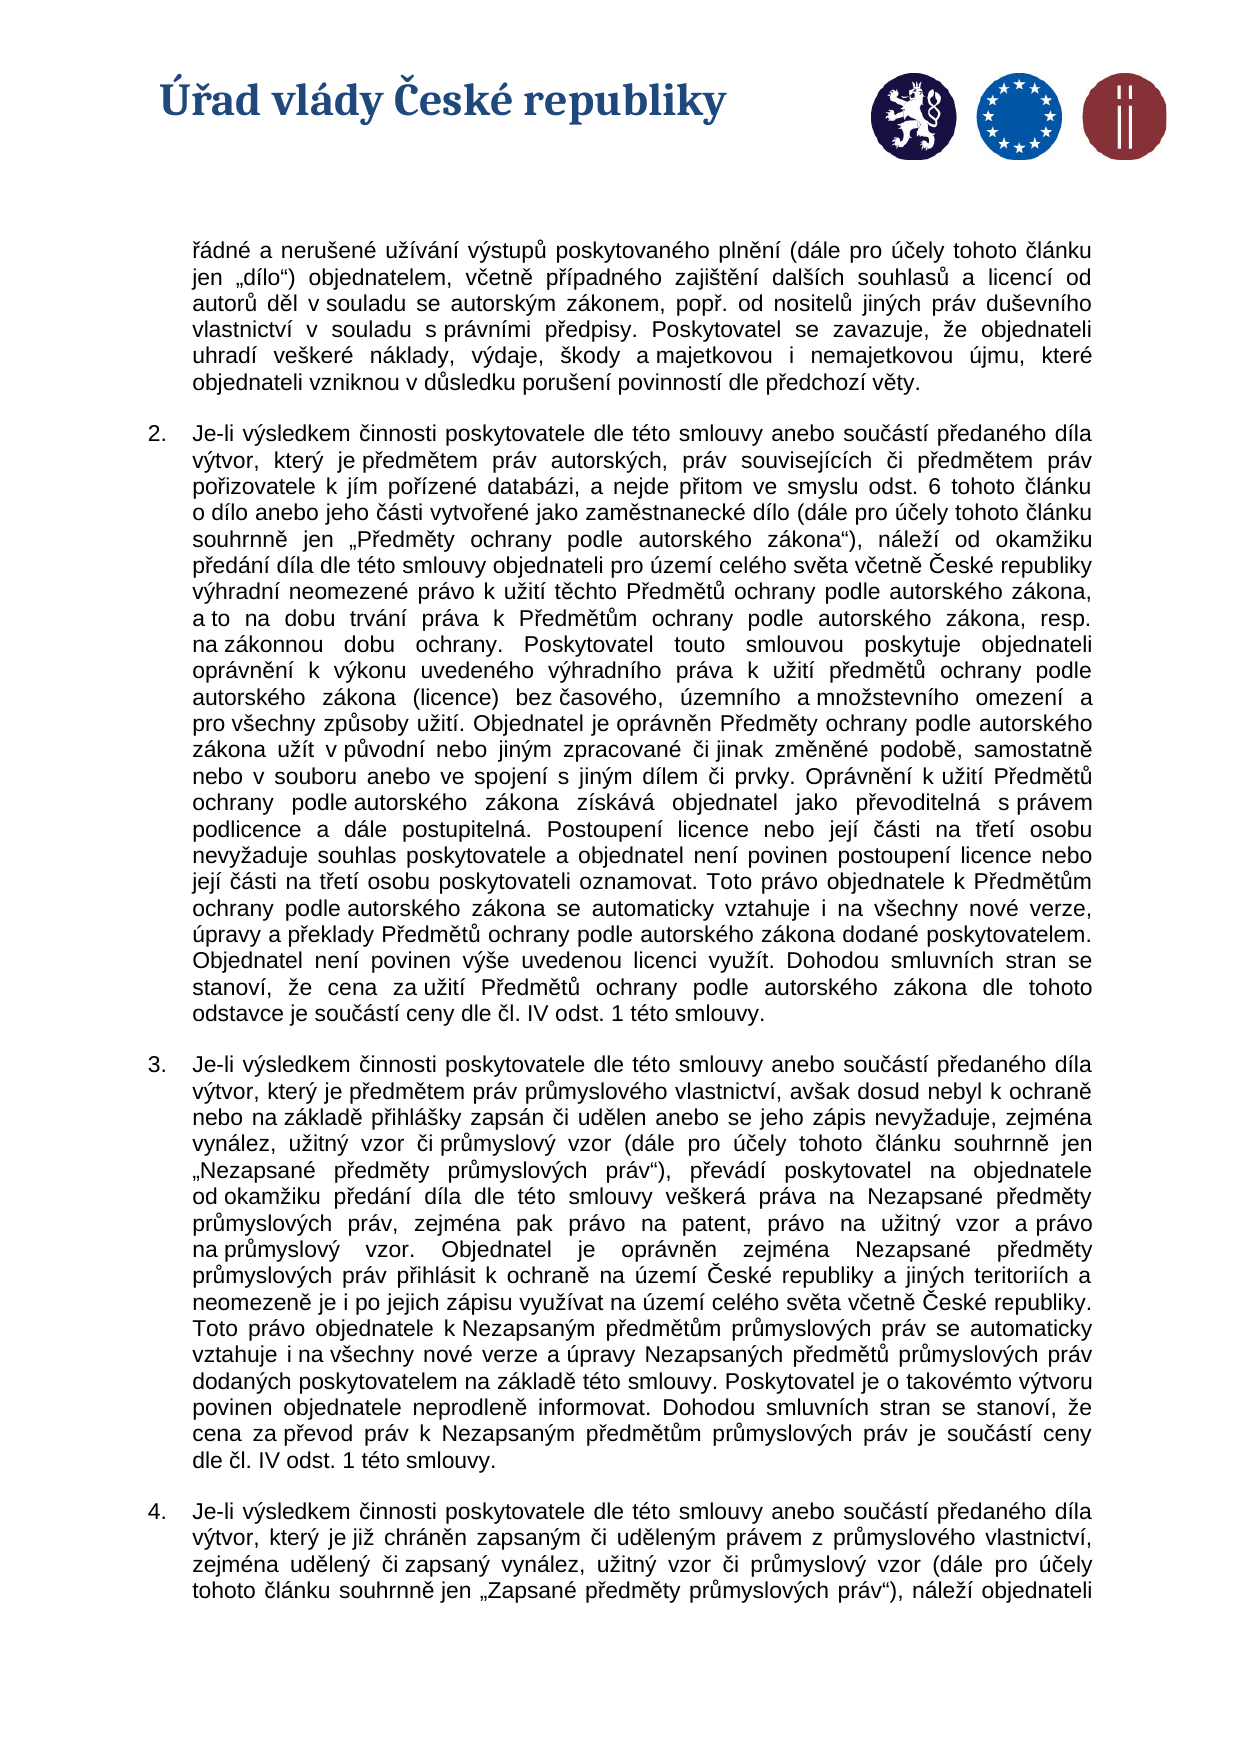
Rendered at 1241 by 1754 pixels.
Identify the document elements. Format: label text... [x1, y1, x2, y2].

picture [871, 73, 1167, 160]
list Je-li výsledkem činnosti poskytovatele dle této smlouvy anebo součástí předaného díla výtvor, který je předmětem práv průmyslového vlastnictví, avšak dosud nebyl k ochraně nebo na základě přihlášky zapsán či udělen anebo se jeho zápis nevyžaduje, zejména vynález, užitný vzor či průmyslový vzor (dále pro účely tohoto článku souhrnně jen „Nezapsané předměty průmyslových práv“), převádí poskytovatel na objednatele od okamžiku předání díla dle této smlouvy veškerá práva na Nezapsané předměty průmyslových práv, zejména pak právo na patent, právo na užitný vzor a právo na průmyslový vzor. Objednatel je oprávněn zejména Nezapsané předměty průmyslových práv přihlásit k ochraně na území České republiky a jiných teritoriích a neomezeně je i po jejich zápisu využívat na území celého světa včetně České republiky. Toto právo objednatele k Nezapsaným předmětům průmyslových práv se automaticky vztahuje i na všechny nové verze a úpravy Nezapsaných předmětů průmyslových práv dodaných poskytovatelem na základě této smlouvy. Poskytovatel je o takovémto výtvoru povinen objednatele neprodleně informovat. Dohodou smluvních stran se stanoví, že cena za převod práv k Nezapsaným předmětům průmyslových práv je součástí ceny dle čl. IV odst. 1 této smlouvy. [148, 1051, 1093, 1473]
list Je-li výsledkem činnosti poskytovatele dle této smlouvy anebo součástí předaného díla výtvor, který je předmětem práv autorských, práv souvisejících či předmětem práv pořizovatele k jím pořízené databázi, a nejde přitom ve smyslu odst. 6 tohoto článku o dílo anebo jeho části vytvořené jako zaměstnanecké dílo (dále pro účely tohoto článku souhrnně jen „Předměty ochrany podle autorského zákona“), náleží od okamžiku předání díla dle této smlouvy objednateli pro území celého světa včetně České republiky výhradní neomezené právo k užití těchto Předmětů ochrany podle autorského zákona, a to na dobu trvání práva k Předmětům ochrany podle autorského zákona, resp. na zákonnou dobu ochrany. Poskytovatel touto smlouvou poskytuje objednateli oprávnění k výkonu uvedeného výhradního práva k užití předmětů ochrany podle autorského zákona (licence) bez časového, územního a množstevního omezení a pro všechny způsoby užití. Objednatel je oprávněn Předměty ochrany podle autorského zákona užít v původní nebo jiným zpracované či jinak změněné podobě, samostatně nebo v souboru anebo ve spojení s jiným dílem či prvky. Oprávnění k užití Předmětů ochrany podle autorského zákona získává objednatel jako převoditelná s právem podlicence a dále postupitelná. Postoupení licence nebo její části na třetí osobu nevyžaduje souhlas poskytovatele a objednatel není povinen postoupení licence nebo její části na třetí osobu poskytovateli oznamovat. Toto právo objednatele k Předmětům ochrany podle autorského zákona se automaticky vztahuje i na všechny nové verze, úpravy a překlady Předmětů ochrany podle autorského zákona dodané poskytovatelem. Objednatel není povinen výše uvedenou licenci využít. Dohodou smluvních stran se stanoví, že cena za užití Předmětů ochrany podle autorského zákona dle tohoto odstavce je součástí ceny dle čl. IV odst. 1 této smlouvy. [148, 420, 1093, 1026]
